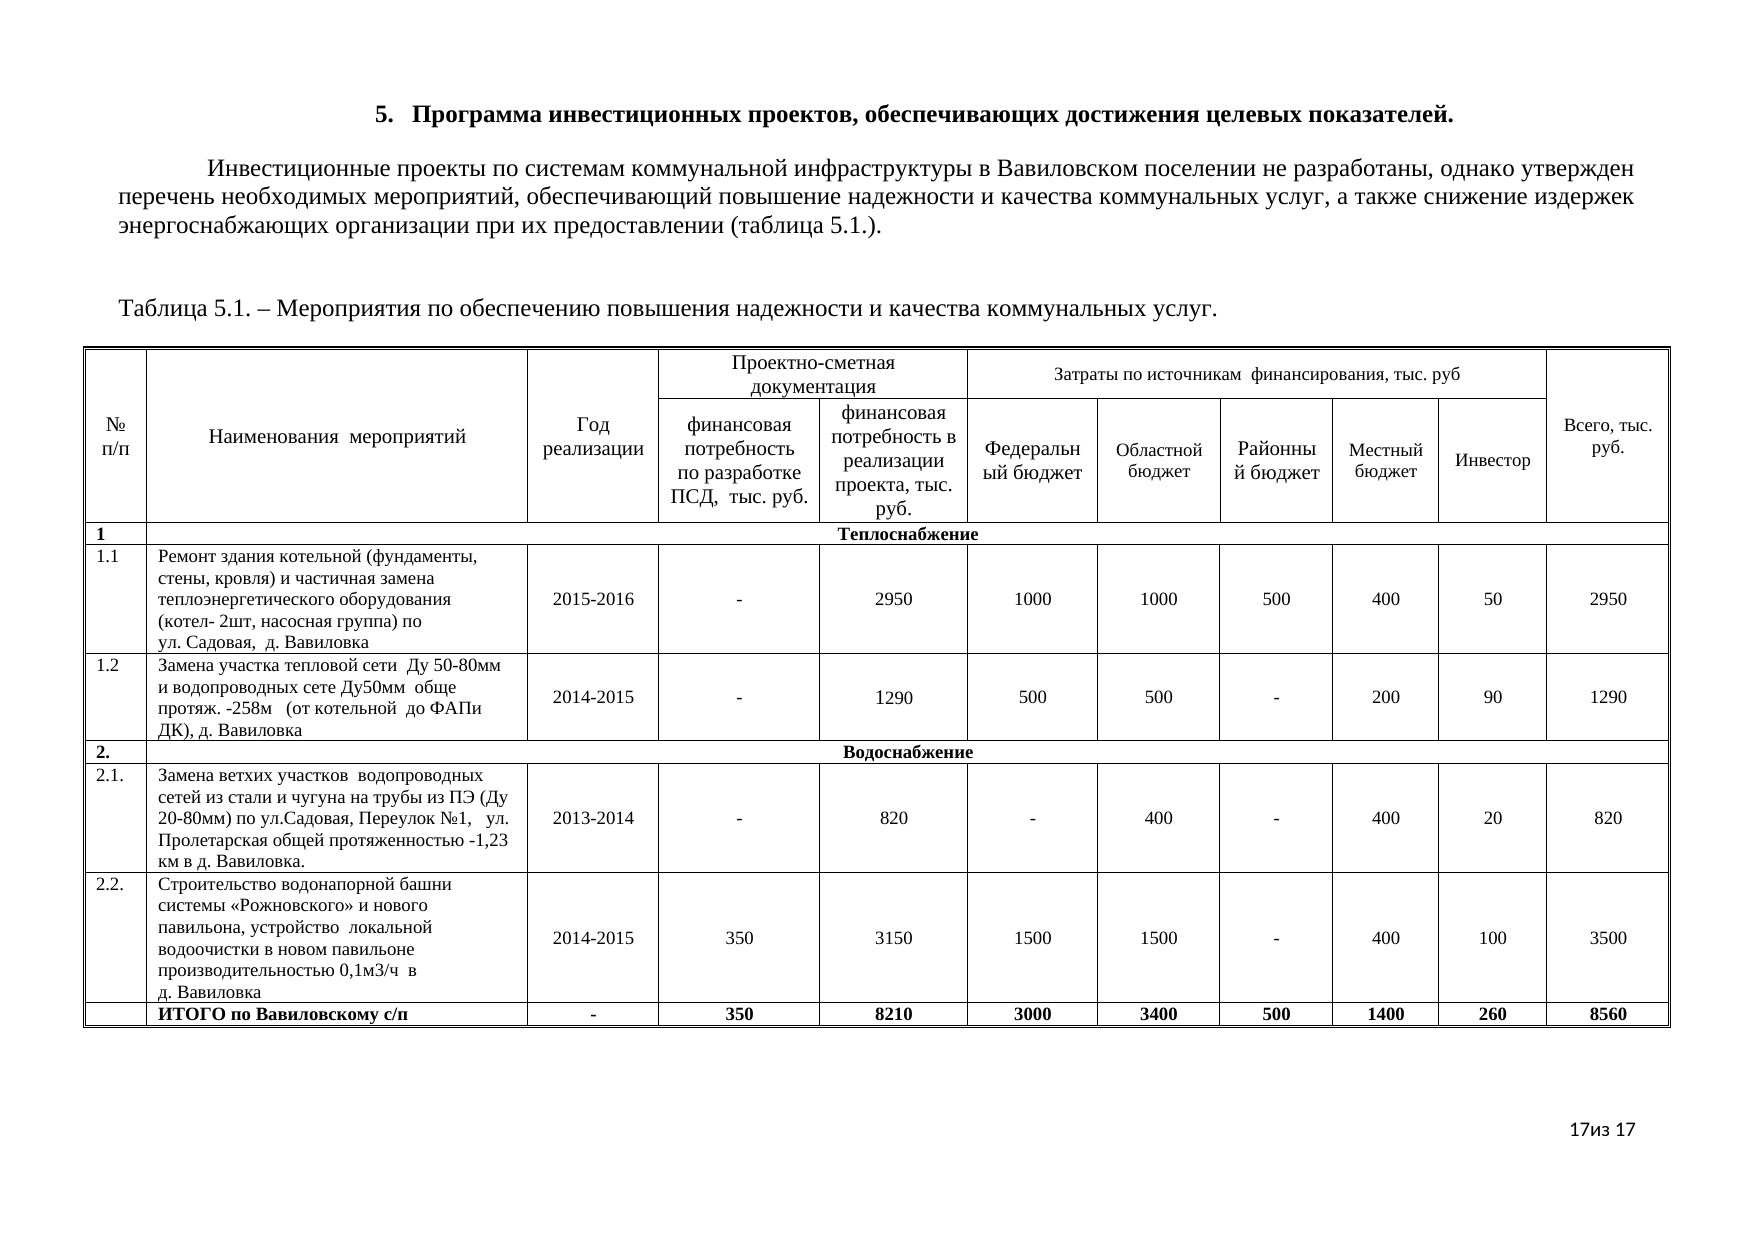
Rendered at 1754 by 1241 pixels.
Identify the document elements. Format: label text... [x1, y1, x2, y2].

table_cell Инвестор [1439, 399, 1546, 522]
table_cell Теплоснабжение [147, 523, 1668, 544]
table_cell Водоснабжение [147, 741, 1668, 763]
table_cell 1400 [1333, 1003, 1438, 1025]
table_cell 1500 [968, 873, 1097, 1002]
table_cell 3150 [820, 873, 967, 1002]
table_cell 500 [968, 654, 1097, 740]
table_cell Замена участка тепловой сети Ду 50-80мм и водопроводных сете Ду50мм обще протяж. -258м (от котельной до ФАПи ДК), д. Вавиловка [147, 654, 527, 740]
table_cell 2.2. [86, 873, 146, 1002]
table_cell 90 [1439, 654, 1546, 740]
table_cell Местный бюджет [1333, 399, 1438, 522]
table_cell 200 [1333, 654, 1438, 740]
table_cell 350 [659, 1003, 819, 1025]
table_cell 1290 [1547, 654, 1668, 740]
table_cell 3400 [1098, 1003, 1219, 1025]
table_cell - [1220, 873, 1332, 1002]
table_cell 400 [1333, 764, 1438, 872]
table_cell 820 [1547, 764, 1668, 872]
table_cell 3500 [1547, 873, 1668, 1002]
table_cell - [528, 1003, 658, 1025]
table_cell - [1220, 654, 1332, 740]
table_cell 500 [1220, 545, 1332, 653]
table_cell 1000 [1098, 545, 1219, 653]
table_cell Ремонт здания котельной (фундаменты, стены, кровля) и частичная замена теплоэнергетического оборудования (котел- 2шт, насосная группа) по ул. Садовая, д. Вавиловка [147, 545, 527, 653]
table_cell 2014-2015 [528, 654, 658, 740]
table_cell Областной бюджет [1098, 399, 1220, 522]
table_cell 1.2 [86, 654, 146, 740]
table_cell 2950 [1547, 545, 1668, 653]
table_cell 3000 [968, 1003, 1097, 1025]
table_cell 400 [1333, 545, 1438, 653]
table_cell - [659, 654, 819, 740]
table_cell Районный бюджет [1221, 399, 1332, 522]
table_cell 1290 [820, 654, 967, 740]
table_cell ИТОГО по Вавиловскому с/п [147, 1003, 527, 1025]
table_cell 2015-2016 [528, 545, 658, 653]
table_cell Замена ветхих участков водопроводных сетей из стали и чугуна на трубы из ПЭ (Ду 20-80мм) по ул.Садовая, Переулок №1, ул. Пролетарская общей протяженностью -1,23 км в д. Вавиловка. [147, 764, 527, 872]
table_cell 2013-2014 [528, 764, 658, 872]
text Таблица 5.1. – Мероприятия по обеспечению повышения надежности и качества коммунальных услуг. [118, 293, 1636, 321]
table_cell финансовая потребность в реализации проекта, тыс. руб. [820, 399, 967, 522]
table_cell 500 [1220, 1003, 1332, 1025]
table_header № п/п [86, 350, 146, 522]
table_cell - [1220, 764, 1332, 872]
table_cell 2014-2015 [528, 873, 658, 1002]
table_header Год реализации [528, 350, 658, 522]
table_cell Строительство водонапорной башни системы «Рожновского» и нового павильона, устройство локальной водоочистки в новом павильоне производительностью 0,1м3/ч в д. Вавиловка [147, 873, 527, 1002]
table_cell 350 [659, 873, 819, 1002]
table_cell 100 [1439, 873, 1546, 1002]
table_cell 260 [1439, 1003, 1546, 1025]
table_cell 1 [86, 523, 146, 544]
table_cell 1500 [1098, 873, 1219, 1002]
table_cell 2. [86, 741, 146, 763]
table_cell - [968, 764, 1097, 872]
text Инвестиционные проекты по системам коммунальной инфраструктуры в Вавиловском поселении не разработаны, однако утвержден перечень необходимых мероприятий, обеспечивающий повышение надежности и качества коммунальных услуг, а также снижение издержек энергоснабжающих организации при их предоставлении (таблица 5.1.). [118, 153, 1636, 239]
table_cell 2950 [820, 545, 967, 653]
table_header Затраты по источникам финансирования, тыс. руб [968, 350, 1546, 398]
table_header Наименования мероприятий [147, 350, 527, 522]
table_cell - [659, 764, 819, 872]
table_cell - [659, 545, 819, 653]
table_cell 8560 [1547, 1003, 1668, 1025]
table_header Всего, тыс. руб. [1547, 350, 1668, 522]
table_cell 8210 [820, 1003, 967, 1025]
table_cell 820 [820, 764, 967, 872]
table_header Проектно-сметная документация [659, 350, 967, 398]
table_cell [86, 1003, 146, 1025]
table_cell финансовая потребность по разработке ПСД, тыс. руб. [659, 399, 819, 522]
table_cell 500 [1098, 654, 1219, 740]
table_cell 2.1. [86, 764, 146, 872]
table_cell 50 [1439, 545, 1546, 653]
table_cell 1000 [968, 545, 1097, 653]
table_cell 400 [1098, 764, 1219, 872]
table_cell 1.1 [86, 545, 146, 653]
table_cell 20 [1439, 764, 1546, 872]
table_cell 400 [1333, 873, 1438, 1002]
list Программа инвестиционных проектов, обеспечивающих достижения целевых показателей. [193, 99, 1636, 128]
table_cell Федеральный бюджет [968, 399, 1097, 522]
